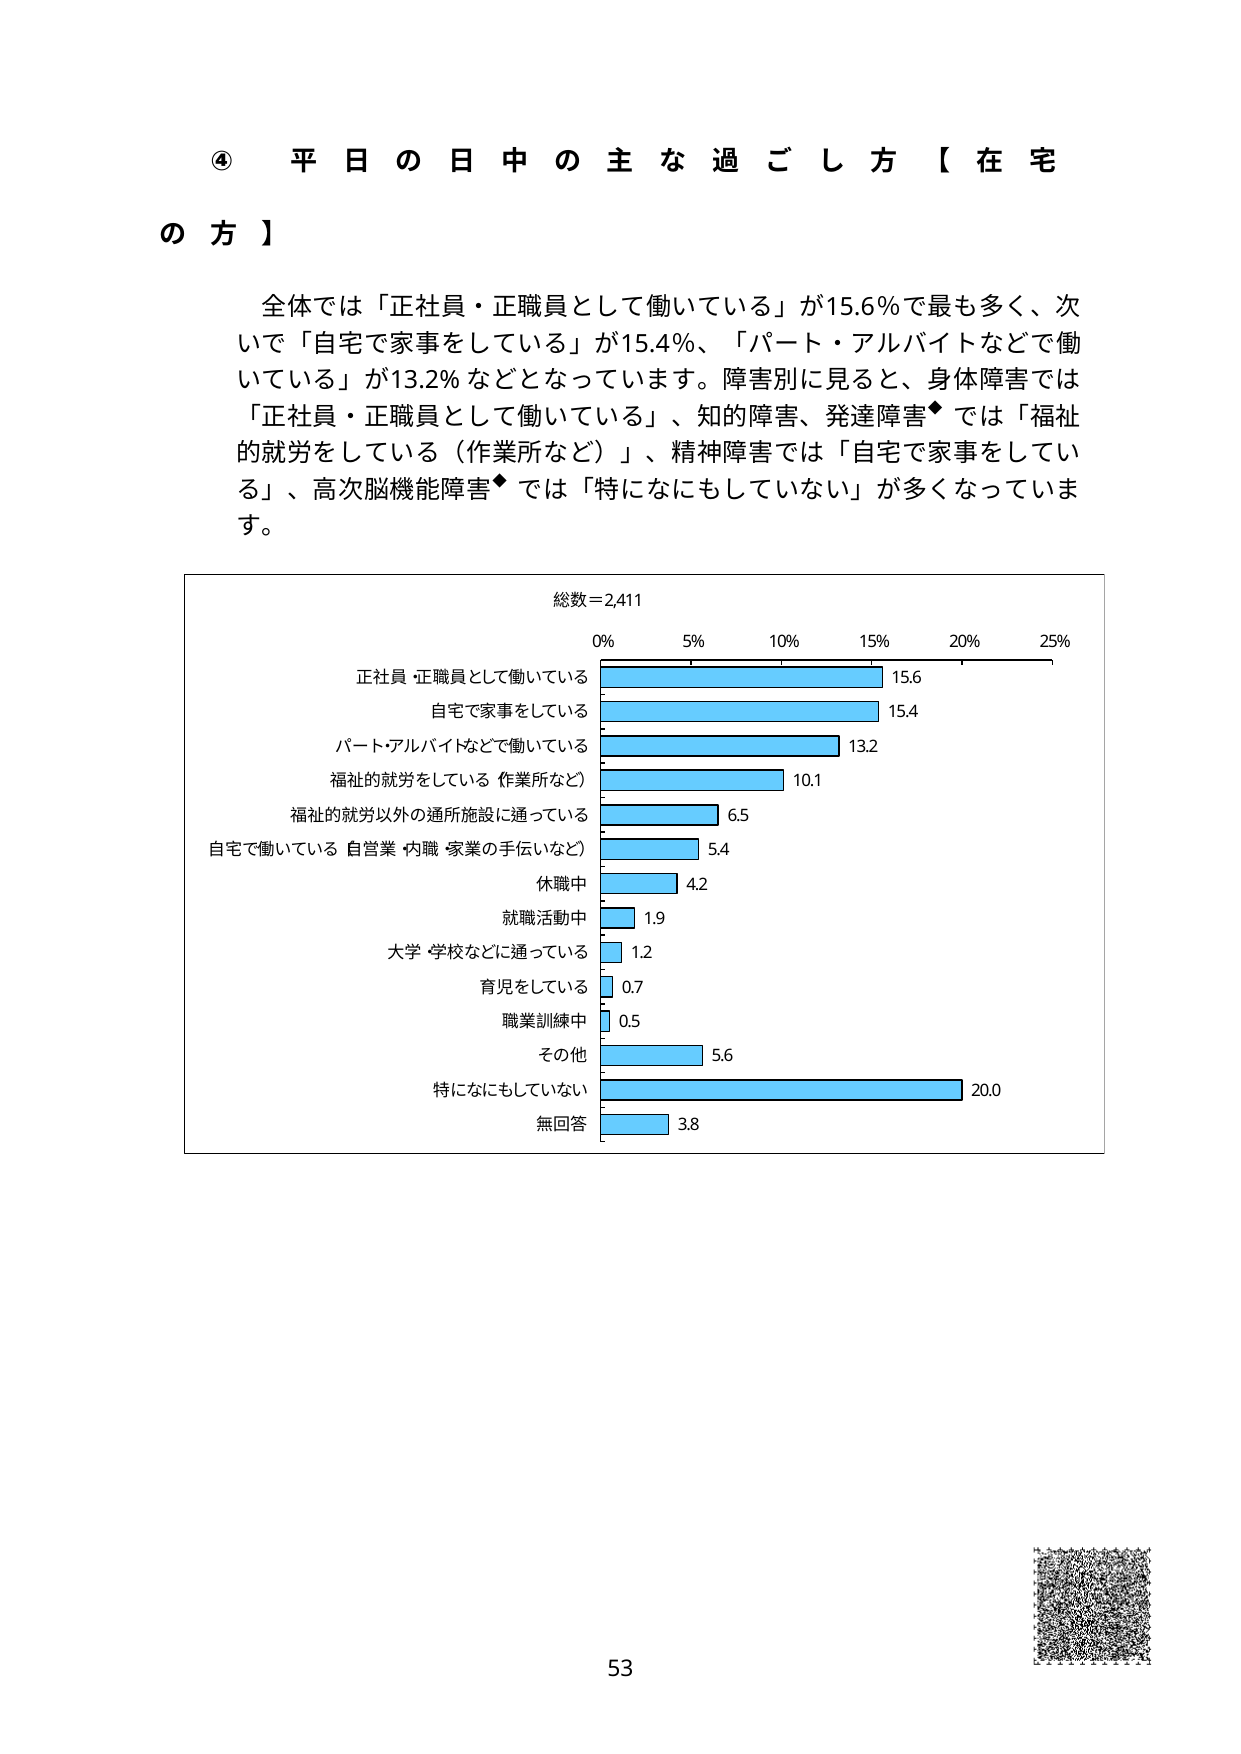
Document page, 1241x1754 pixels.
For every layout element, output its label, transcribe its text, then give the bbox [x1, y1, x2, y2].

picture [1033, 1547, 1152, 1665]
subtitle ④ 平日の日中の主な過ごし方【在宅の方】 [159, 123, 1081, 268]
text 全体では「正社員・正職員として働いている」が15.6％で最も多く、次いで「自宅で家事をしている」が15.4％、「パート・アルバイトなどで働いている」が13.2%などとなっています。障害別に見ると、身体障害では「正社員・正職員として働いている」、知的障害、発達障害◆では「福祉的就労をしている（作業所など）」、精神障害では「自宅で家事をしている」、高次脳機能障害◆では「特になにもしていない」が多くなっています。 [210, 287, 1081, 542]
